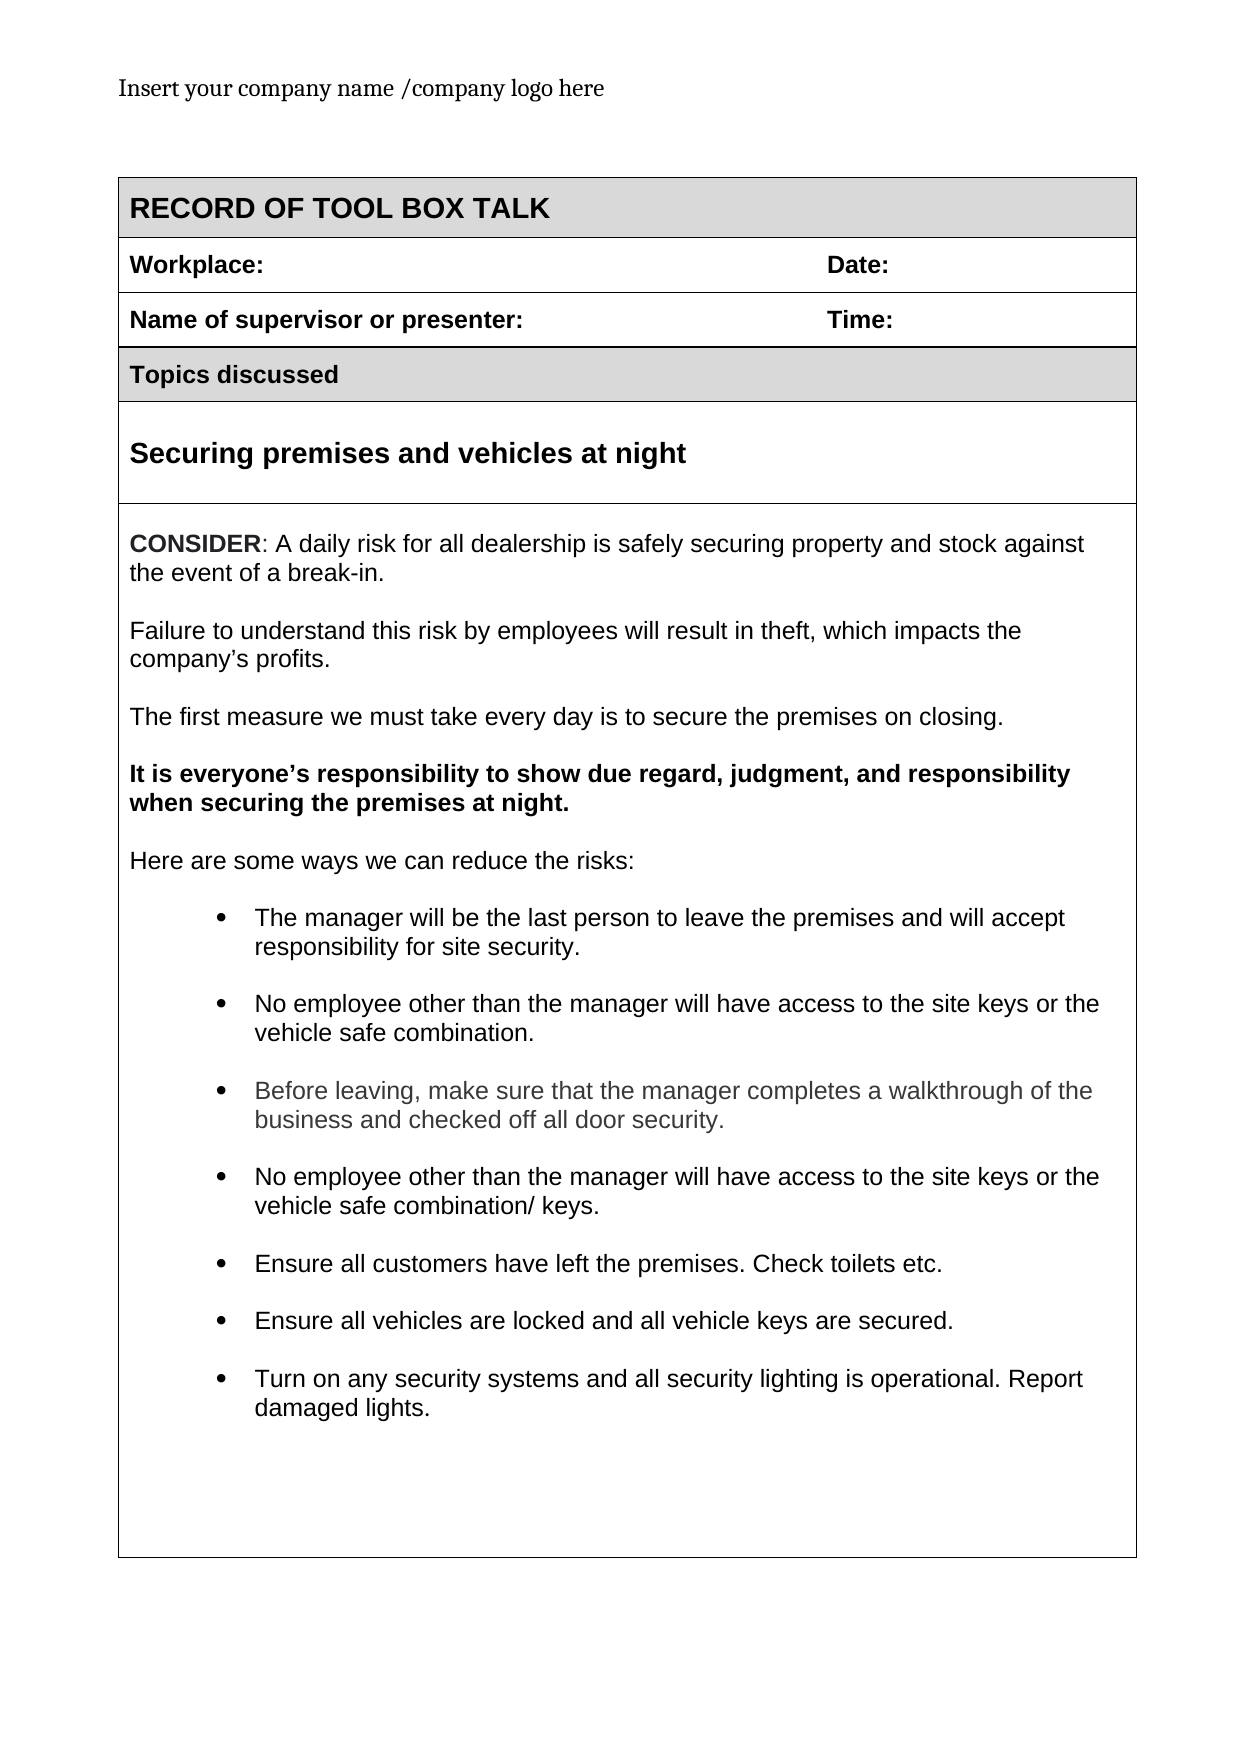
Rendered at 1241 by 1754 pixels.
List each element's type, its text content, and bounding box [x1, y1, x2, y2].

table_cell Topics discussed [119, 348, 1136, 401]
table_header RECORD OF TOOL BOX TALK [119, 178, 1136, 237]
table_cell Workplace: [119, 238, 816, 292]
table_cell Time: [816, 293, 1136, 346]
table_cell CONSIDER: A daily risk for all dealership is safely securing property and stock against the event of a break-in. Failure to understand this risk by employees will result in theft, which impacts the company’s profits. The first measure we must take every day is to secure the premises on closing. It is everyone’s responsibility to show due regard, judgment, and responsibility when securing the premises at night. Here are some ways we can reduce the risks: The manager will be the last person to leave the premises and will accept responsibility for site security. No employee other than the manager will have access to the site keys or the vehicle safe combination. Before leaving, make sure that the manager completes a walkthrough of the business and checked off all door security. No employee other than the manager will have access to the site keys or the vehicle safe combination/ keys. Ensure all customers have left the premises. Check toilets etc. Ensure all vehicles are locked and all vehicle keys are secured. Turn on any security systems and all security lighting is operational. Report damaged lights. [119, 504, 1136, 1557]
table_cell Date: [816, 238, 1136, 292]
table_cell Securing premises and vehicles at night [119, 402, 1136, 503]
table_cell Name of supervisor or presenter: [119, 293, 816, 346]
